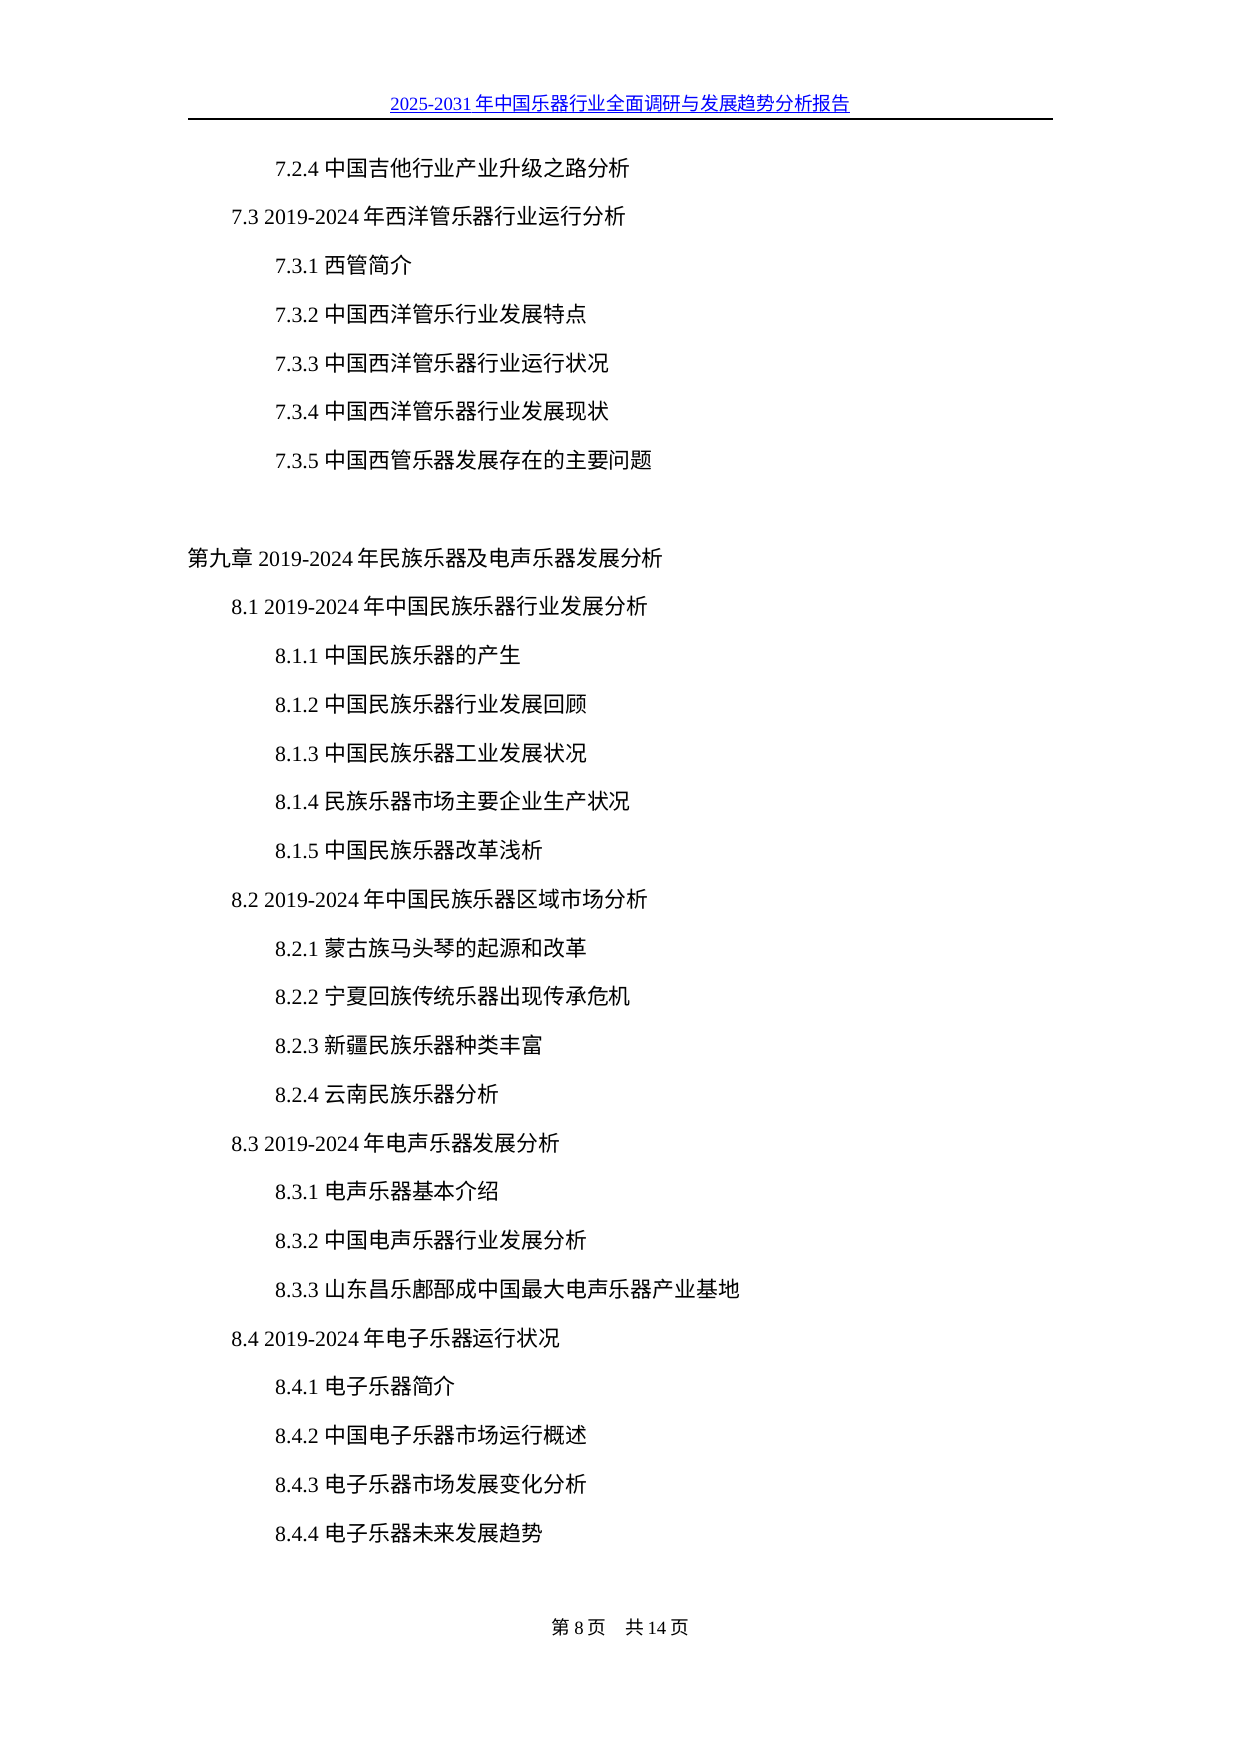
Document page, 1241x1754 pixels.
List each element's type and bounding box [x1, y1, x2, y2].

text [187, 150, 1053, 1548]
